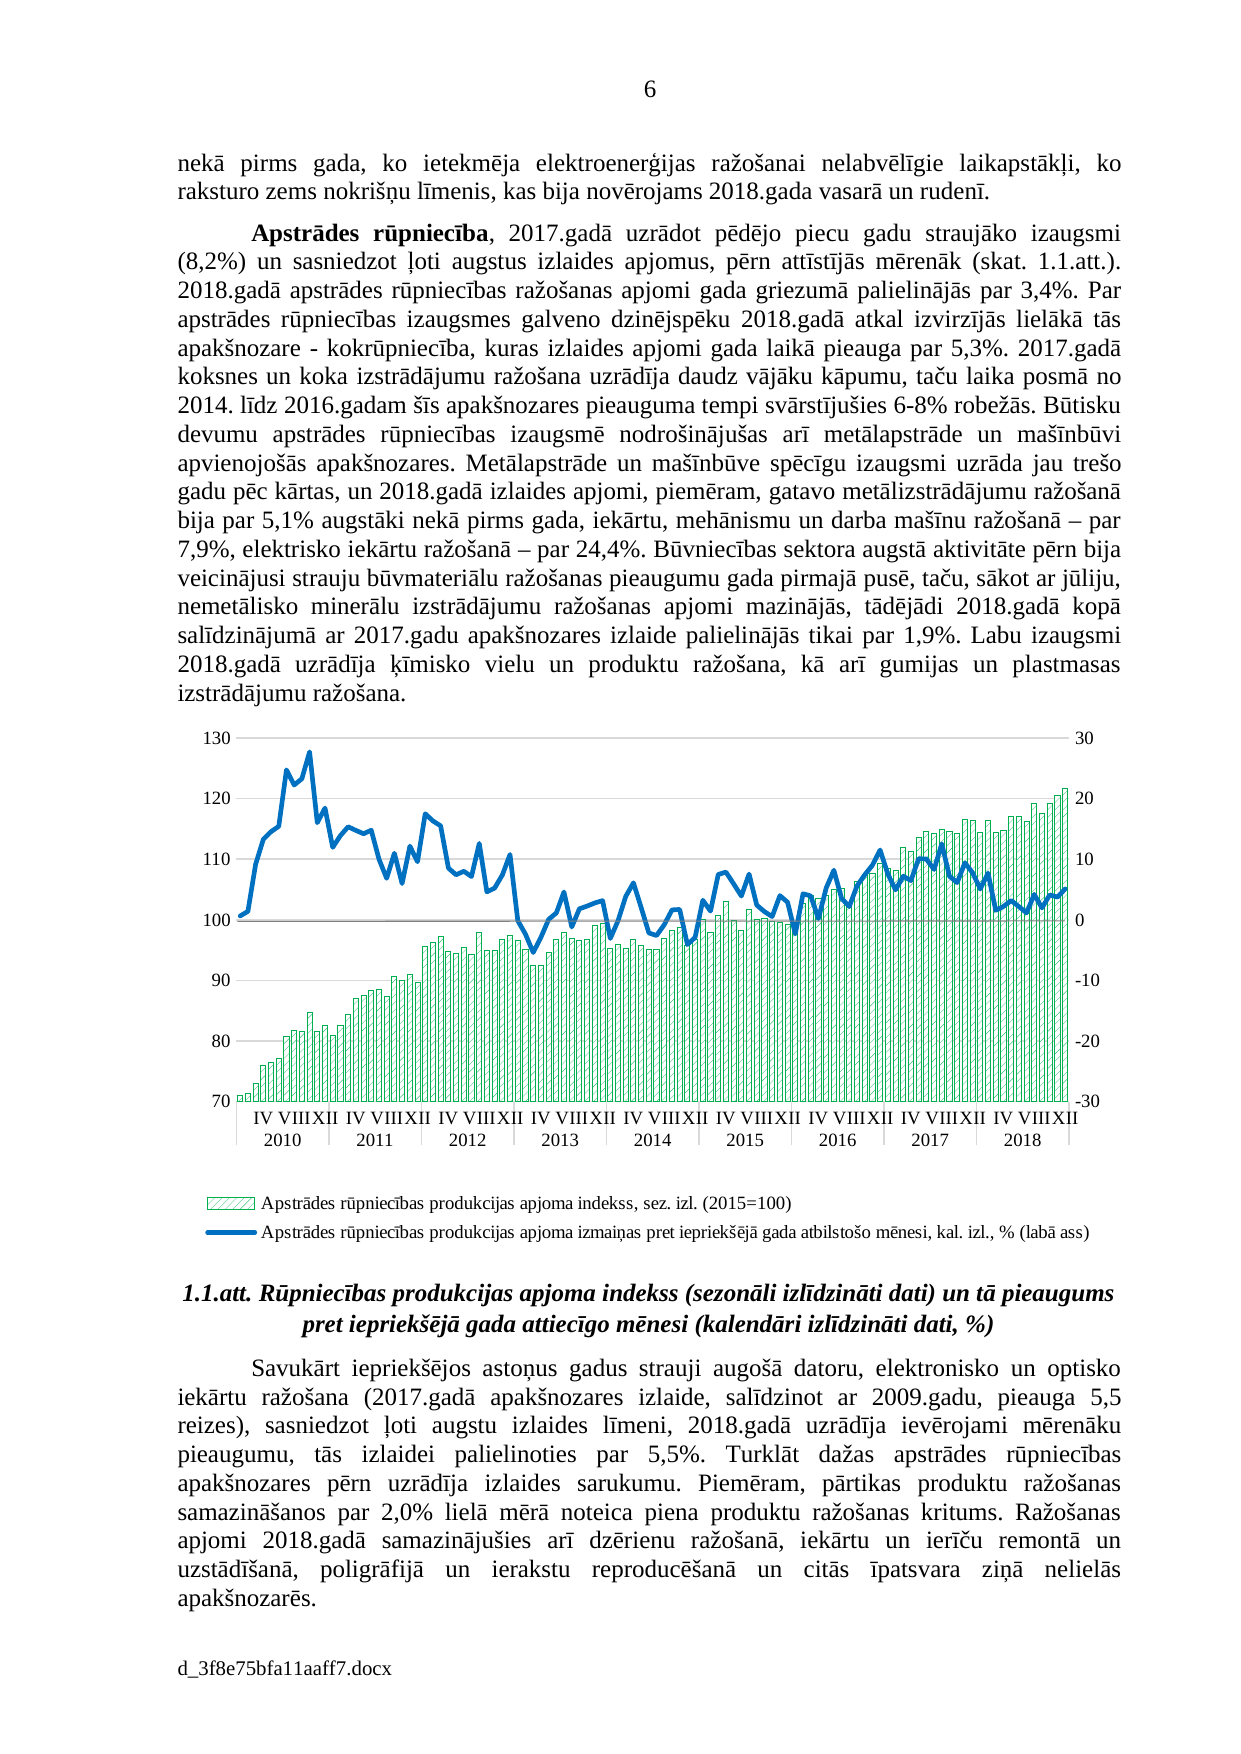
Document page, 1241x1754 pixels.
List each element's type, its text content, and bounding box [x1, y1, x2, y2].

text 1.1.att. Rūpniecības produkcijas apjoma indekss (sezonāli izlīdzināti dati) un tā pieaugums pret iepriekšējā gada attiecīgo mēnesi (kalendāri izlīdzināti dati, %) [177, 1278, 1122, 1338]
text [177, 148, 1122, 205]
text Savukārt iepriekšējos astoņus gadus strauji augošā datoru, elektronisko un optisko iekārtu ražošana (2017.gadā apakšnozares izlaide, salīdzinot ar 2009.gadu, pieauga 5,5 reizes), sasniedzot ļoti augstu izlaides līmeni, 2018.gadā uzrādīja ievērojami mērenāku pieaugumu, tās izlaidei palielinoties par 5,5%. Turklāt dažas apstrādes rūpniecības apakšnozares pērn uzrādīja izlaides sarukumu. Piemēram, pārtikas produktu ražošanas samazināšanos par 2,0% lielā mērā noteica piena produktu ražošanas kritums. Ražošanas apjomi 2018.gadā samazinājušies arī dzērienu ražošanā, iekārtu un ierīču remontā un uzstādīšanā, poligrāfijā un ierakstu reproducēšanā un citās īpatsvara ziņā nelielās apakšnozarēs. [177, 1353, 1122, 1612]
text Apstrādes rūpniecība, 2017.gadā uzrādot pēdējo piecu gadu straujāko izaugsmi (8,2%) un sasniedzot ļoti augstus izlaides apjomus, pērn attīstījās mērenāk (skat. 1.1.att.). 2018.gadā apstrādes rūpniecības ražošanas apjomi gada griezumā palielinājās par 3,4%. Par apstrādes rūpniecības izaugsmes galveno dzinējspēku 2018.gadā atkal izvirzījās lielākā tās apakšnozare - kokrūpniecība, kuras izlaides apjomi gada laikā pieauga par 5,3%. 2017.gadā koksnes un koka izstrādājumu ražošana uzrādīja daudz vājāku kāpumu, taču laika posmā no 2014. līdz 2016.gadam šīs apakšnozares pieauguma tempi svārstījušies 6-8% robežās. Būtisku devumu apstrādes rūpniecības izaugsmē nodrošinājušas arī metālapstrāde un mašīnbūvi apvienojošās apakšnozares. Metālapstrāde un mašīnbūve spēcīgu izaugsmi uzrāda jau trešo gadu pēc kārtas, un 2018.gadā izlaides apjomi, piemēram, gatavo metālizstrādājumu ražošanā bija par 5,1% augstāki nekā pirms gada, iekārtu, mehānismu un darba mašīnu ražošanā – par 7,9%, elektrisko iekārtu ražošanā – par 24,4%. Būvniecības sektora augstā aktivitāte pērn bija veicinājusi strauju būvmateriālu ražošanas pieaugumu gada pirmajā pusē, taču, sākot ar jūliju, nemetālisko minerālu izstrādājumu ražošanas apjomi mazinājās, tādējādi 2018.gadā kopā salīdzinājumā ar 2017.gadu apakšnozares izlaide palielinājās tikai par 1,9%. Labu izaugsmi 2018.gadā uzrādīja ķīmisko vielu un produktu ražošana, kā arī gumijas un plastmasas izstrādājumu ražošana. [177, 218, 1122, 706]
